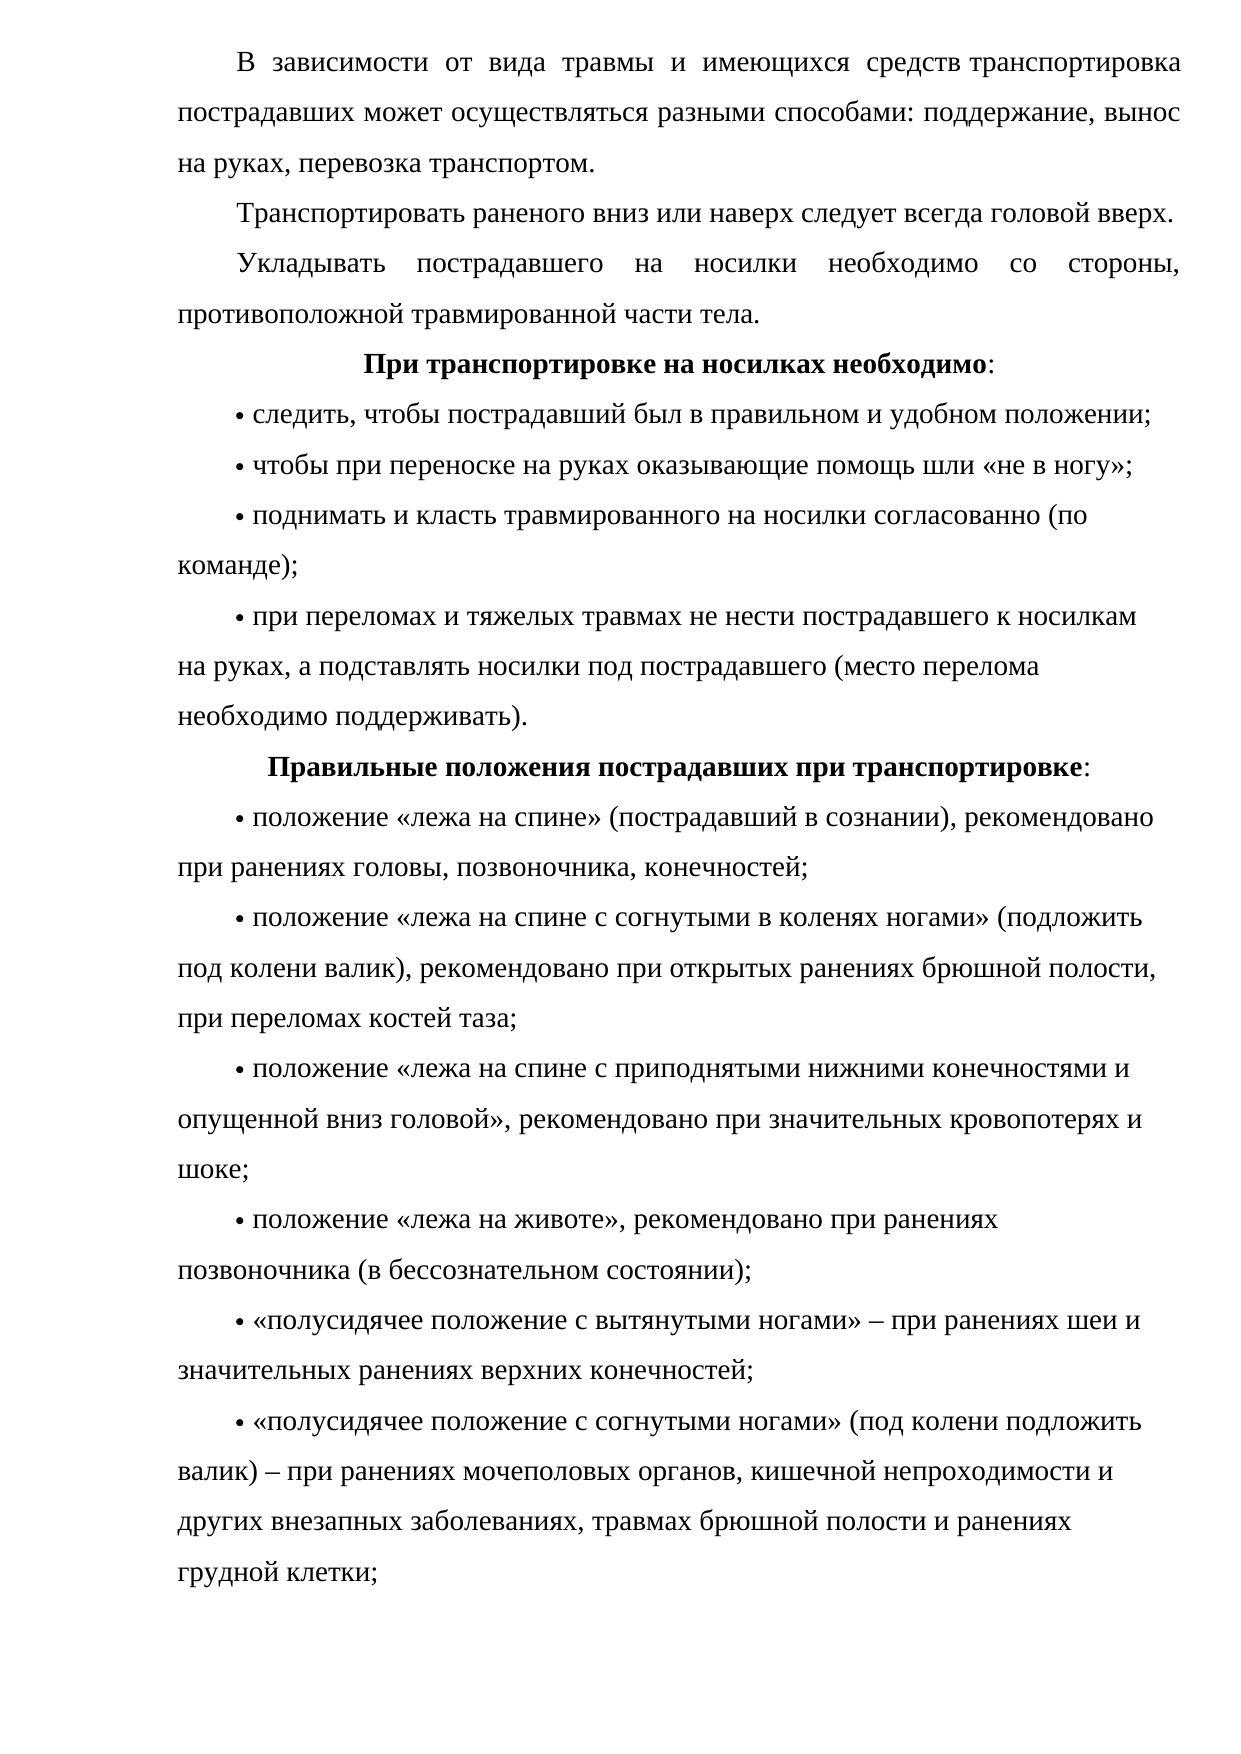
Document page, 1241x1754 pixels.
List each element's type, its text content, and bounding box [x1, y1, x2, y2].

text В зависимости от вида травмы и имеющихся средств транспортировка пострадавших может осуществляться разными способами: поддержание, вынос на руках, перевозка транспортом. [177, 44, 1181, 178]
list при переломах и тяжелых травмах не нести пострадавшего к носилкам на руках, а подставлять носилки под пострадавшего (место перелома необходимо поддерживать). [177, 598, 1163, 732]
text Транспортировать раненого вниз или наверх следует всегда головой вверх. [177, 195, 1181, 229]
list «полусидячее положение с вытянутыми ногами» – при ранениях шеи и значительных ранениях верхних конечностей; [177, 1302, 1163, 1386]
list чтобы при переноске на руках оказывающие помощь шли «не в ногу»; [177, 447, 1163, 480]
text Укладывать пострадавшего на носилки необходимо со стороны, противоположной травмированной части тела. [177, 246, 1181, 329]
list положение «лежа на спине» (пострадавший в сознании), рекомендовано при ранениях головы, позвоночника, конечностей; [177, 799, 1163, 883]
list положение «лежа на спине с согнутыми в коленях ногами» (подложить под колени валик), рекомендовано при открытых ранениях брюшной полости, при переломах костей таза; [177, 899, 1163, 1034]
text При транспортировке на носилках необходимо: [177, 346, 1181, 380]
list поднимать и класть травмированного на носилки согласованно (по команде); [177, 497, 1163, 581]
list положение «лежа на животе», рекомендовано при ранениях позвоночника (в бессознательном состоянии); [177, 1201, 1163, 1285]
text Правильные положения пострадавших при транспортировке: [177, 749, 1181, 782]
list следить, чтобы пострадавший был в правильном и удобном положении; [177, 396, 1163, 430]
list «полусидячее положение с согнутыми ногами» (под колени подложить валик) – при ранениях мочеполовых органов, кишечной непроходимости и других внезапных заболеваниях, травмах брюшной полости и ранениях грудной клетки; [177, 1403, 1163, 1587]
list положение «лежа на спине с приподнятыми нижними конечностями и опущенной вниз головой», рекомендовано при значительных кровопотерях и шоке; [177, 1051, 1163, 1185]
